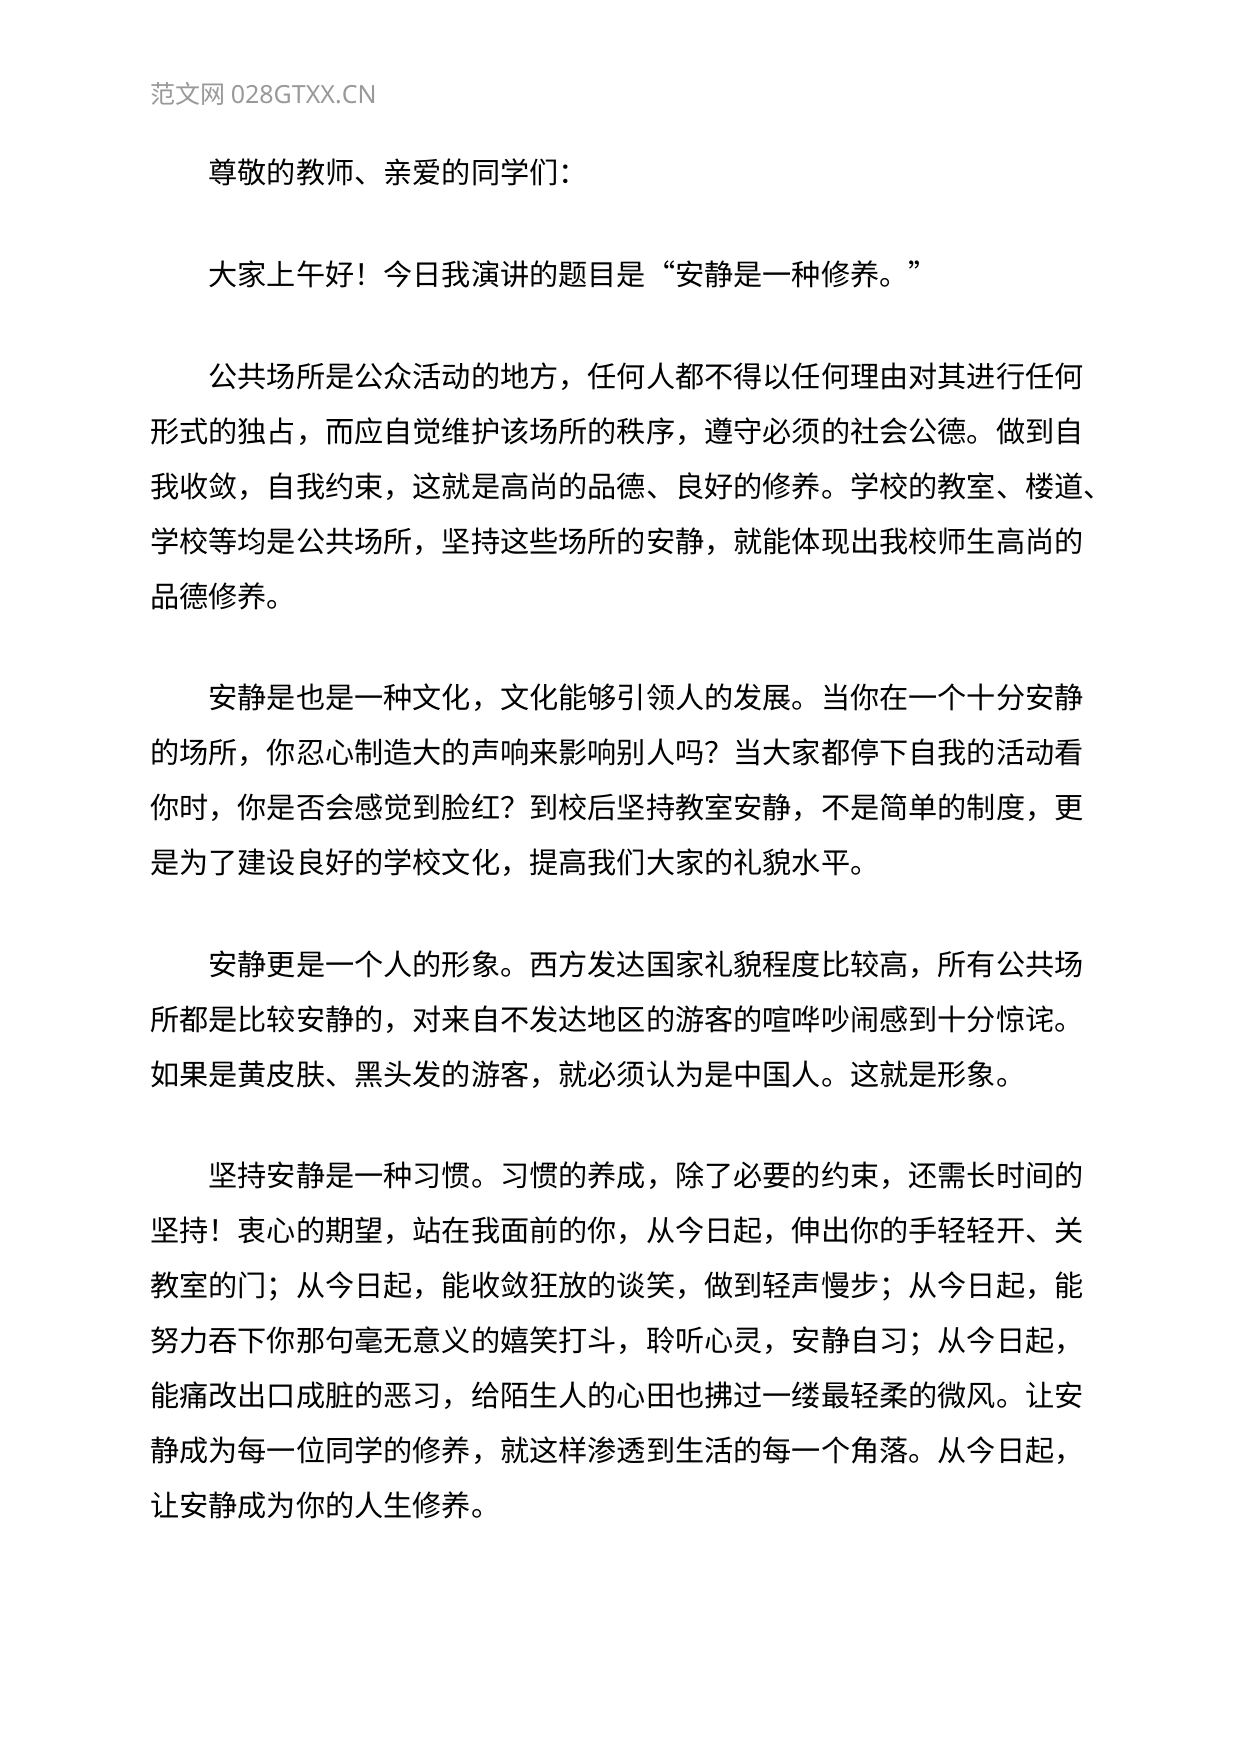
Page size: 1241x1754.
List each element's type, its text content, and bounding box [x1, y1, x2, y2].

text 坚持安静是一种习惯。习惯的养成，除了必要的约束，还需长时间的坚持！衷心的期望，站在我面前的你，从今日起，伸出你的手轻轻开、关教室的门；从今日起，能收敛狂放的谈笑，做到轻声慢步；从今日起，能努力吞下你那句毫无意义的嬉笑打斗，聆听心灵，安静自习；从今日起，能痛改出口成脏的恶习，给陌生人的心田也拂过一缕最轻柔的微风。让安静成为每一位同学的修养，就这样渗透到生活的每一个角落。从今日起，让安静成为你的人生修养。 [150, 1153, 1090, 1524]
text 尊敬的教师、亲爱的同学们： [150, 150, 1090, 192]
text 大家上午好！今日我演讲的题目是“安静是一种修养。” [150, 252, 1090, 294]
text 公共场所是公众活动的地方，任何人都不得以任何理由对其进行任何形式的独占，而应自觉维护该场所的秩序，遵守必须的社会公德。做到自我收敛，自我约束，这就是高尚的品德、良好的修养。学校的教室、楼道、学校等均是公共场所，坚持这些场所的安静，就能体现出我校师生高尚的品德修养。 [150, 353, 1090, 615]
text 安静更是一个人的形象。西方发达国家礼貌程度比较高，所有公共场所都是比较安静的，对来自不发达地区的游客的喧哗吵闹感到十分惊诧。如果是黄皮肤、黑头发的游客，就必须认为是中国人。这就是形象。 [150, 941, 1090, 1093]
text 安静是也是一种文化，文化能够引领人的发展。当你在一个十分安静的场所，你忍心制造大的声响来影响别人吗？当大家都停下自我的活动看你时，你是否会感觉到脸红？到校后坚持教室安静，不是简单的制度，更是为了建设良好的学校文化，提高我们大家的礼貌水平。 [150, 675, 1090, 882]
